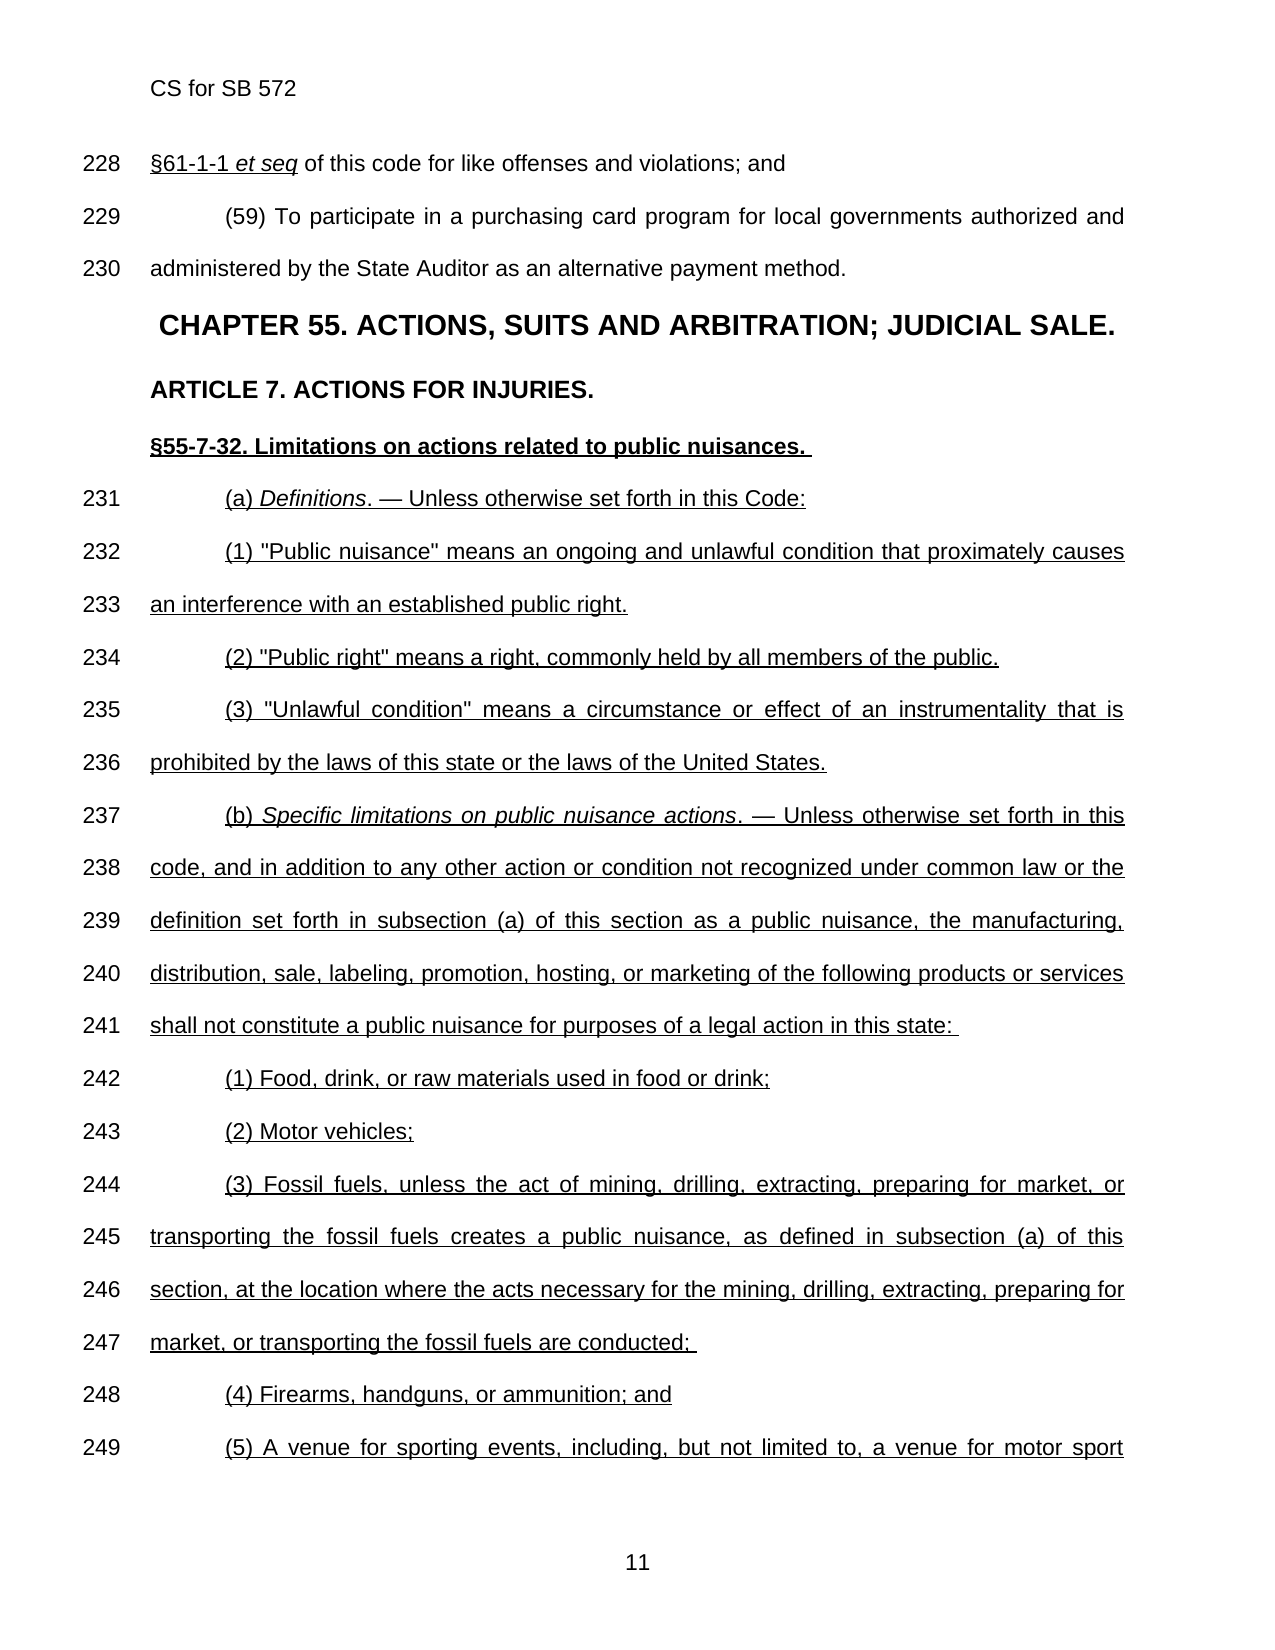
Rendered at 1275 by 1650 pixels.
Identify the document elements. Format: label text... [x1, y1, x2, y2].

text (1) Food, drink, or raw materials used in food or drink; [150, 1065, 1125, 1092]
text (b) Specific limitations on public nuisance actions. — Unless otherwise set forth in this code, and in addition to any other action or condition not recognized under common law or the definition set forth in subsection (a) of this section as a public nuisance, the manufacturing, distribution, sale, labeling, promotion, hosting, or marketing of the following products or services shall not constitute a public nuisance for purposes of a legal action in this state: [150, 878, 1125, 983]
text (4) Firearms, handguns, or ammunition; and [150, 1381, 1125, 1408]
text (b) Specific limitations on public nuisance actions. — Unless otherwise set forth in this code, and in addition to any other action or condition not recognized under common law or the definition set forth in subsection (a) of this section as a public nuisance, the manufacturing, distribution, sale, labeling, promotion, hosting, or marketing of the following products or services shall not constitute a public nuisance for purposes of a legal action in this state: [150, 802, 1125, 877]
text (3) Fossil fuels, unless the act of mining, drilling, extracting, preparing for market, or transporting the fossil fuels creates a public nuisance, as defined in subsection (a) of this section, at the location where the acts necessary for the mining, drilling, extracting, preparing for market, or transporting the fossil fuels are conducted; [150, 1300, 1125, 1355]
text (b) Specific limitations on public nuisance actions. — Unless otherwise set forth in this code, and in addition to any other action or condition not recognized under common law or the definition set forth in subsection (a) of this section as a public nuisance, the manufacturing, distribution, sale, labeling, promotion, hosting, or marketing of the following products or services shall not constitute a public nuisance for purposes of a legal action in this state: [150, 984, 1125, 1039]
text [150, 150, 1125, 176]
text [150, 1434, 1125, 1461]
subtitle CHAPTER 55. ACTIONS, SUITS AND ARBITRATION; JUDICIAL SALE. [150, 308, 1125, 342]
text (2) "Public right" means a right, commonly held by all members of the public. [150, 643, 1125, 670]
subtitle §55-7-32. Limitations on actions related to public nuisances. [150, 433, 1125, 459]
text (3) Fossil fuels, unless the act of mining, drilling, extracting, preparing for market, or transporting the fossil fuels creates a public nuisance, as defined in subsection (a) of this section, at the location where the acts necessary for the mining, drilling, extracting, preparing for market, or transporting the fossil fuels are conducted; [150, 1171, 1125, 1299]
text (2) Motor vehicles; [150, 1118, 1125, 1144]
text (3) "Unlawful condition" means a circumstance or effect of an instrumentality that is prohibited by the laws of this state or the laws of the United States. [150, 696, 1125, 775]
text (59) To participate in a purchasing card program for local governments authorized and administered by the State Auditor as an alternative payment method. [150, 203, 1125, 282]
text (a) Definitions. — Unless otherwise set forth in this Code: [150, 485, 1125, 512]
text (1) "Public nuisance" means an ongoing and unlawful condition that proximately causes an interference with an established public right. [150, 538, 1125, 617]
subtitle ARTICLE 7. actions for injuries. [150, 375, 1125, 404]
